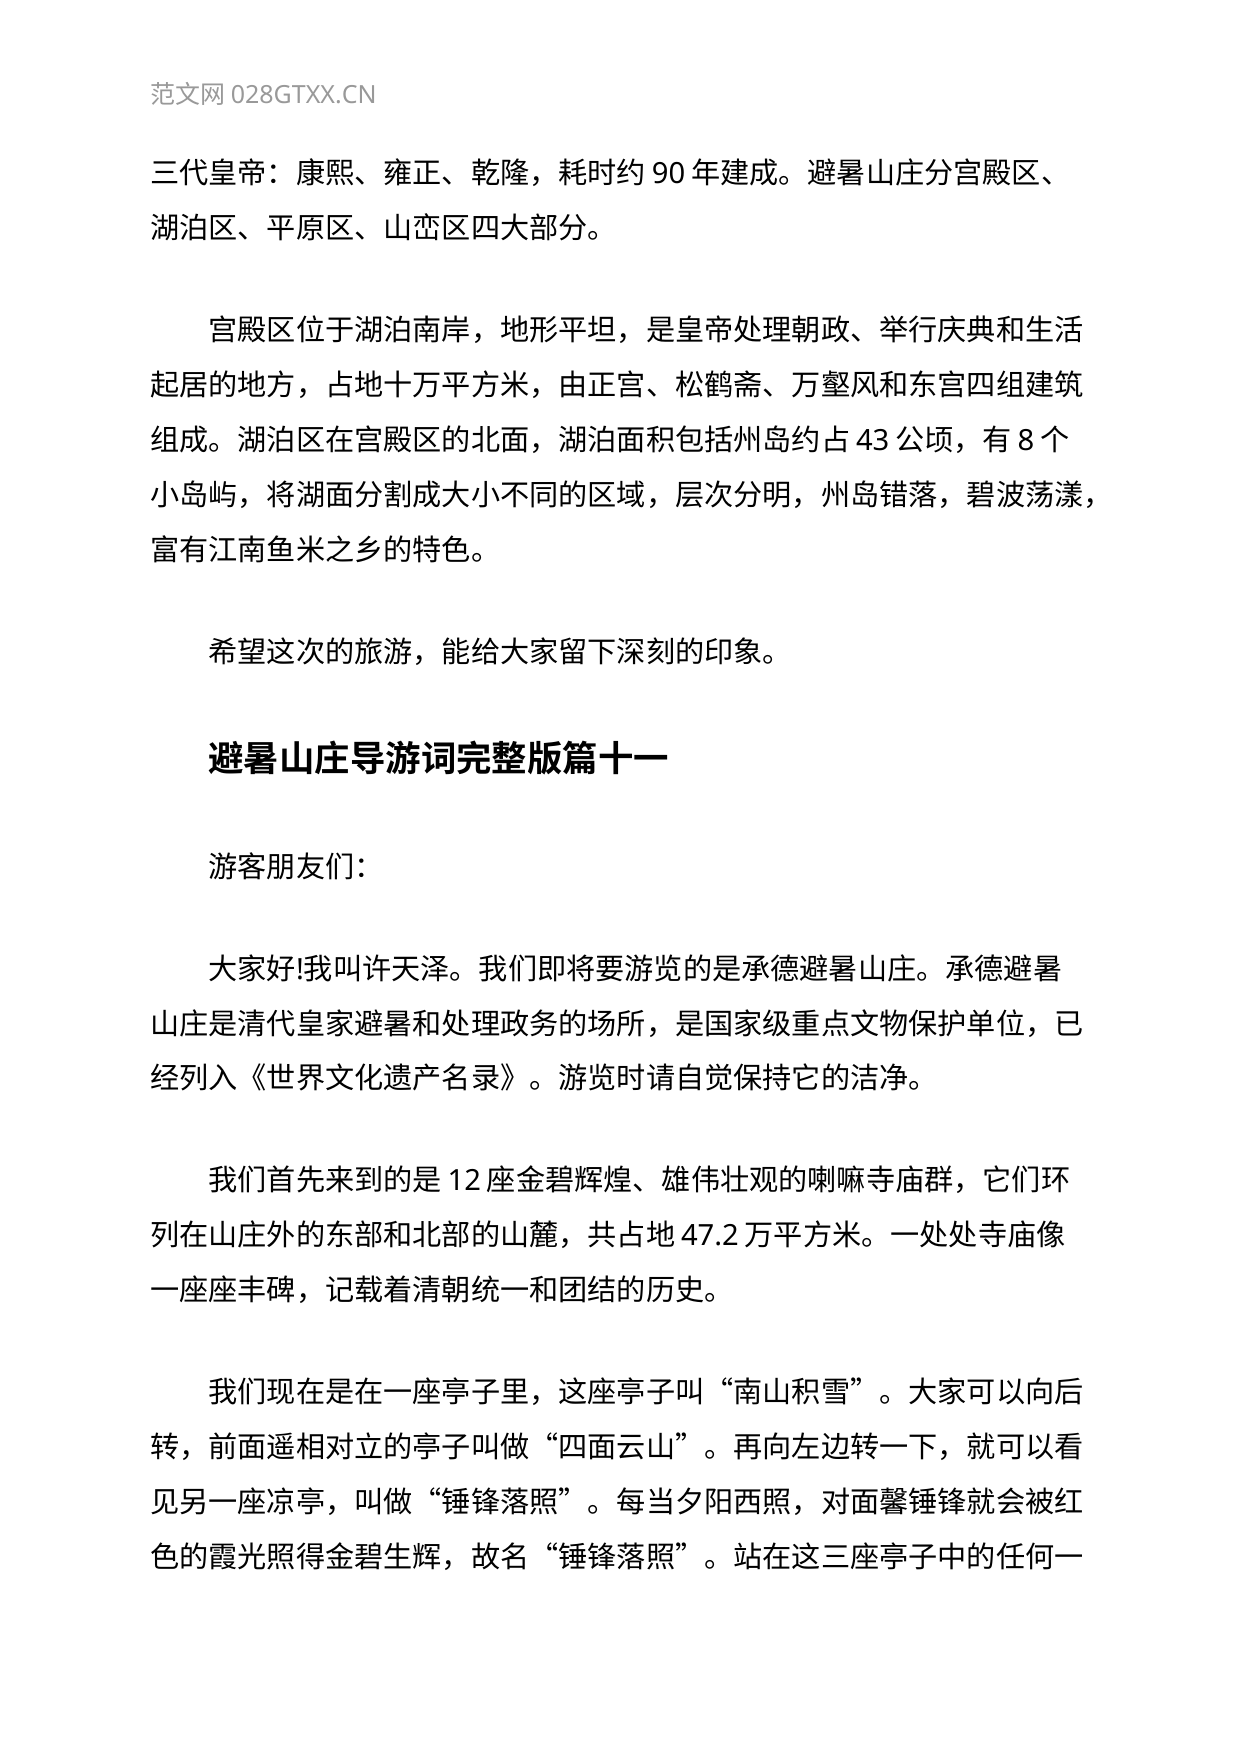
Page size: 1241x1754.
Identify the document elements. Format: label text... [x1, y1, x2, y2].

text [150, 1369, 1090, 1576]
text 我们首先来到的是12座金碧辉煌、雄伟壮观的喇嘛寺庙群，它们环列在山庄外的东部和北部的山麓，共占地47.2万平方米。一处处寺庙像一座座丰碑，记载着清朝统一和团结的历史。 [150, 1157, 1090, 1309]
text 大家好!我叫许天泽。我们即将要游览的是承德避暑山庄。承德避暑山庄是清代皇家避暑和处理政务的场所，是国家级重点文物保护单位，已经列入《世界文化遗产名录》。游览时请自觉保持它的洁净。 [150, 945, 1090, 1097]
text 避暑山庄导游词完整版篇十一 [150, 730, 1090, 781]
text 宫殿区位于湖泊南岸，地形平坦，是皇帝处理朝政、举行庆典和生活起居的地方，占地十万平方米，由正宫、松鹤斋、万壑风和东宫四组建筑组成。湖泊区在宫殿区的北面，湖泊面积包括州岛约占43公顷，有8个小岛屿，将湖面分割成大小不同的区域，层次分明，州岛错落，碧波荡漾，富有江南鱼米之乡的特色。 [150, 307, 1090, 569]
text 游客朋友们： [150, 843, 1090, 886]
text 希望这次的旅游，能给大家留下深刻的印象。 [150, 628, 1090, 671]
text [150, 150, 1090, 247]
